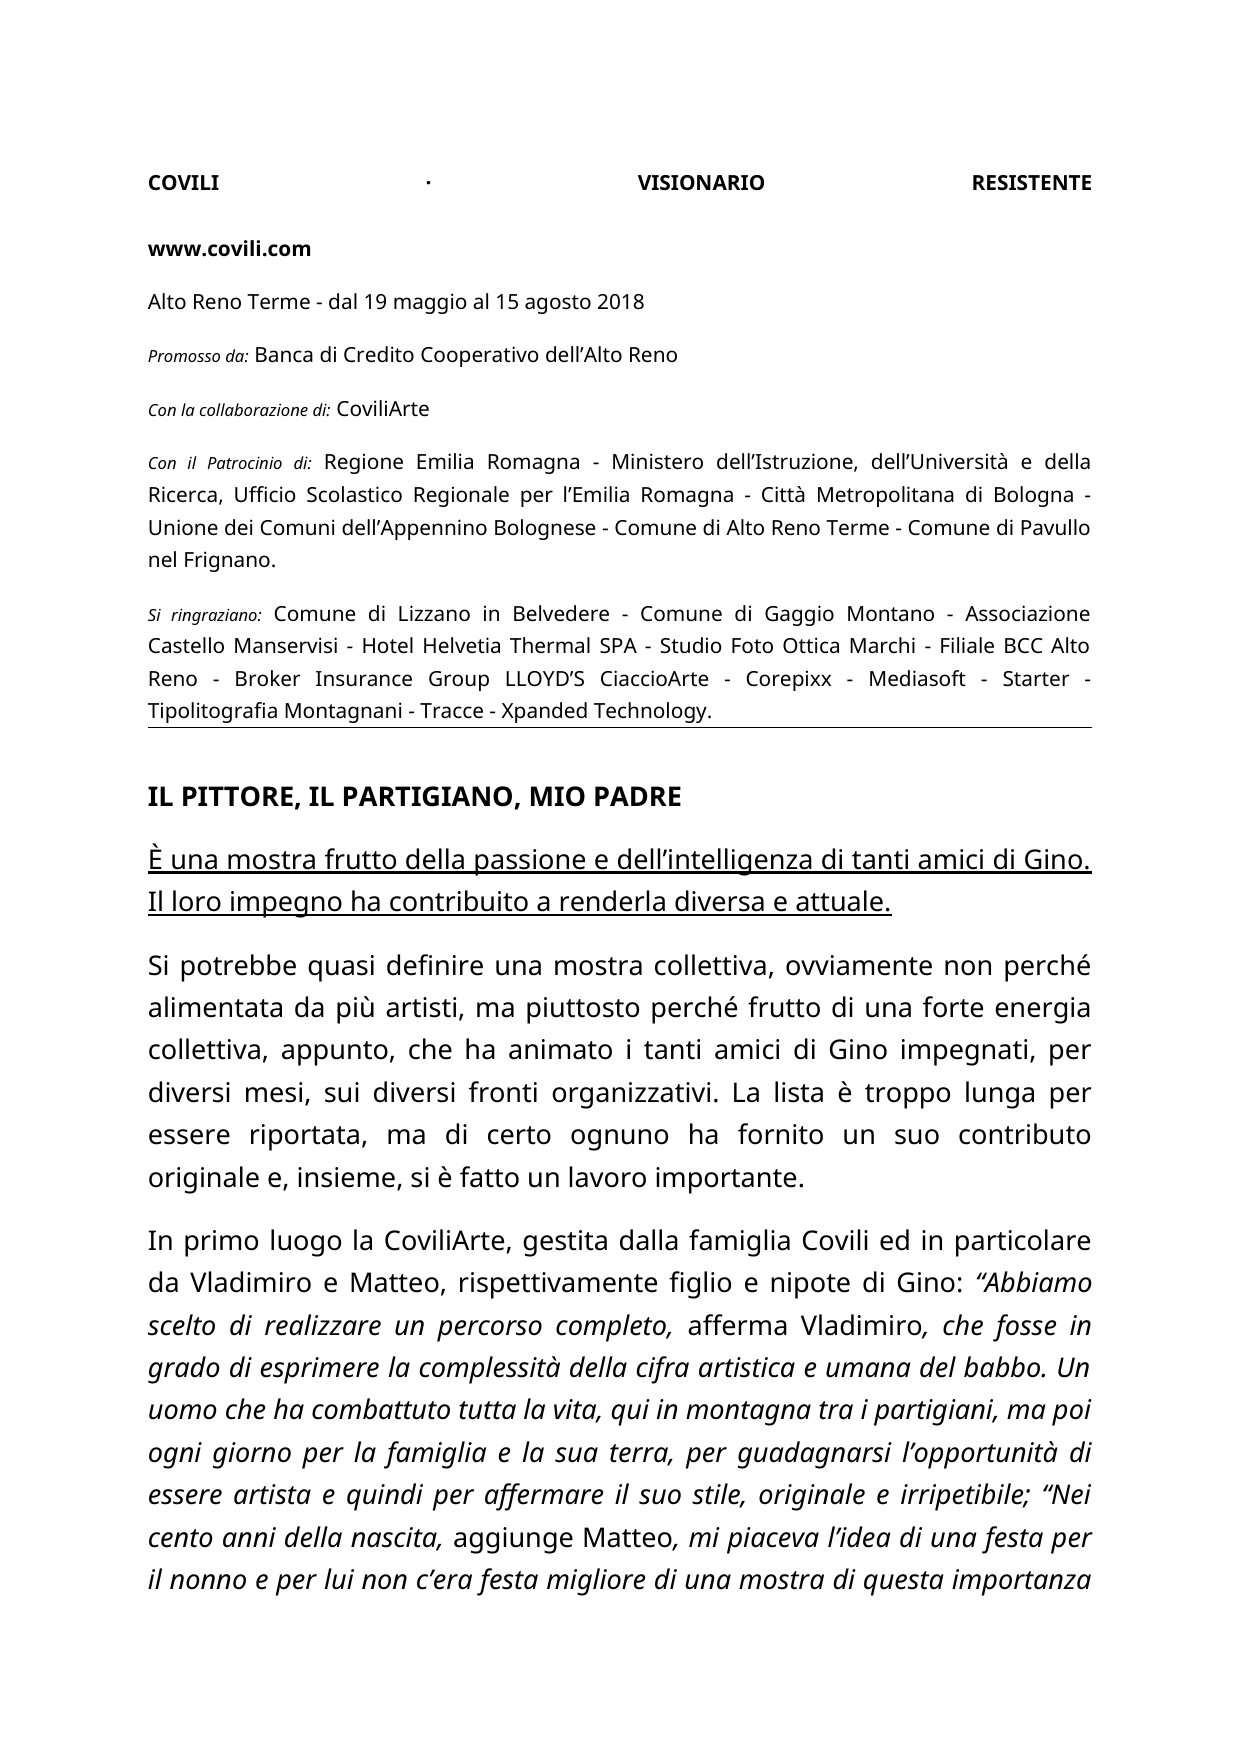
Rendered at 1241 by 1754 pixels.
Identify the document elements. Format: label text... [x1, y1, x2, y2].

text Con il Patrocinio di: Regione Emilia Romagna - Ministero dell’Istruzione, dell’Università e della Ricerca, Ufficio Scolastico Regionale per l’Emilia Romagna - Città Metropolitana di Bologna - Unione dei Comuni dell’Appennino Bolognese - Comune di Alto Reno Terme - Comune di Pavullo nel Frignano. [148, 447, 1092, 574]
text Si ringraziano: Comune di Lizzano in Belvedere - Comune di Gaggio Montano - Associazione Castello Manservisi - Hotel Helvetia Thermal SPA - Studio Foto Ottica Marchi - Filiale BCC Alto Reno - Broker Insurance Group LLOYD’S CiaccioArte - Corepixx - Mediasoft - Starter - Tipolitografia Montagnani - Tracce - Xpanded Technology. [148, 599, 1092, 727]
text Con la collaborazione di: CoviliArte [148, 394, 1092, 422]
text È una mostra frutto della passione e dell’intelligenza di tanti amici di Gino. Il loro impegno ha contribuito a renderla diversa e attuale. [148, 840, 1092, 871]
text IL PITTORE, IL PARTIGIANO, MIO PADRE [148, 777, 1092, 814]
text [148, 1221, 1092, 1597]
text Alto Reno Terme - dal 19 maggio al 15 agosto 2018 [148, 287, 1092, 316]
text È una mostra frutto della passione e dell’intelligenza di tanti amici di Gino. Il loro impegno ha contribuito a renderla diversa e attuale. [148, 874, 1092, 920]
text Promosso da: Banca di Credito Cooperativo dell’Alto Reno [148, 341, 1092, 369]
text COVILI · VISIONARIO RESISTENTE www.covili.com [148, 168, 1092, 262]
text Si potrebbe quasi definire una mostra collettiva, ovviamente non perché alimentata da più artisti, ma piuttosto perché frutto di una forte energia collettiva, appunto, che ha animato i tanti amici di Gino impegnati, per diversi mesi, sui diversi fronti organizzativi. La lista è troppo lunga per essere riportata, ma di certo ognuno ha fornito un suo contributo originale e, insieme, si è fatto un lavoro importante. [148, 946, 1092, 1195]
